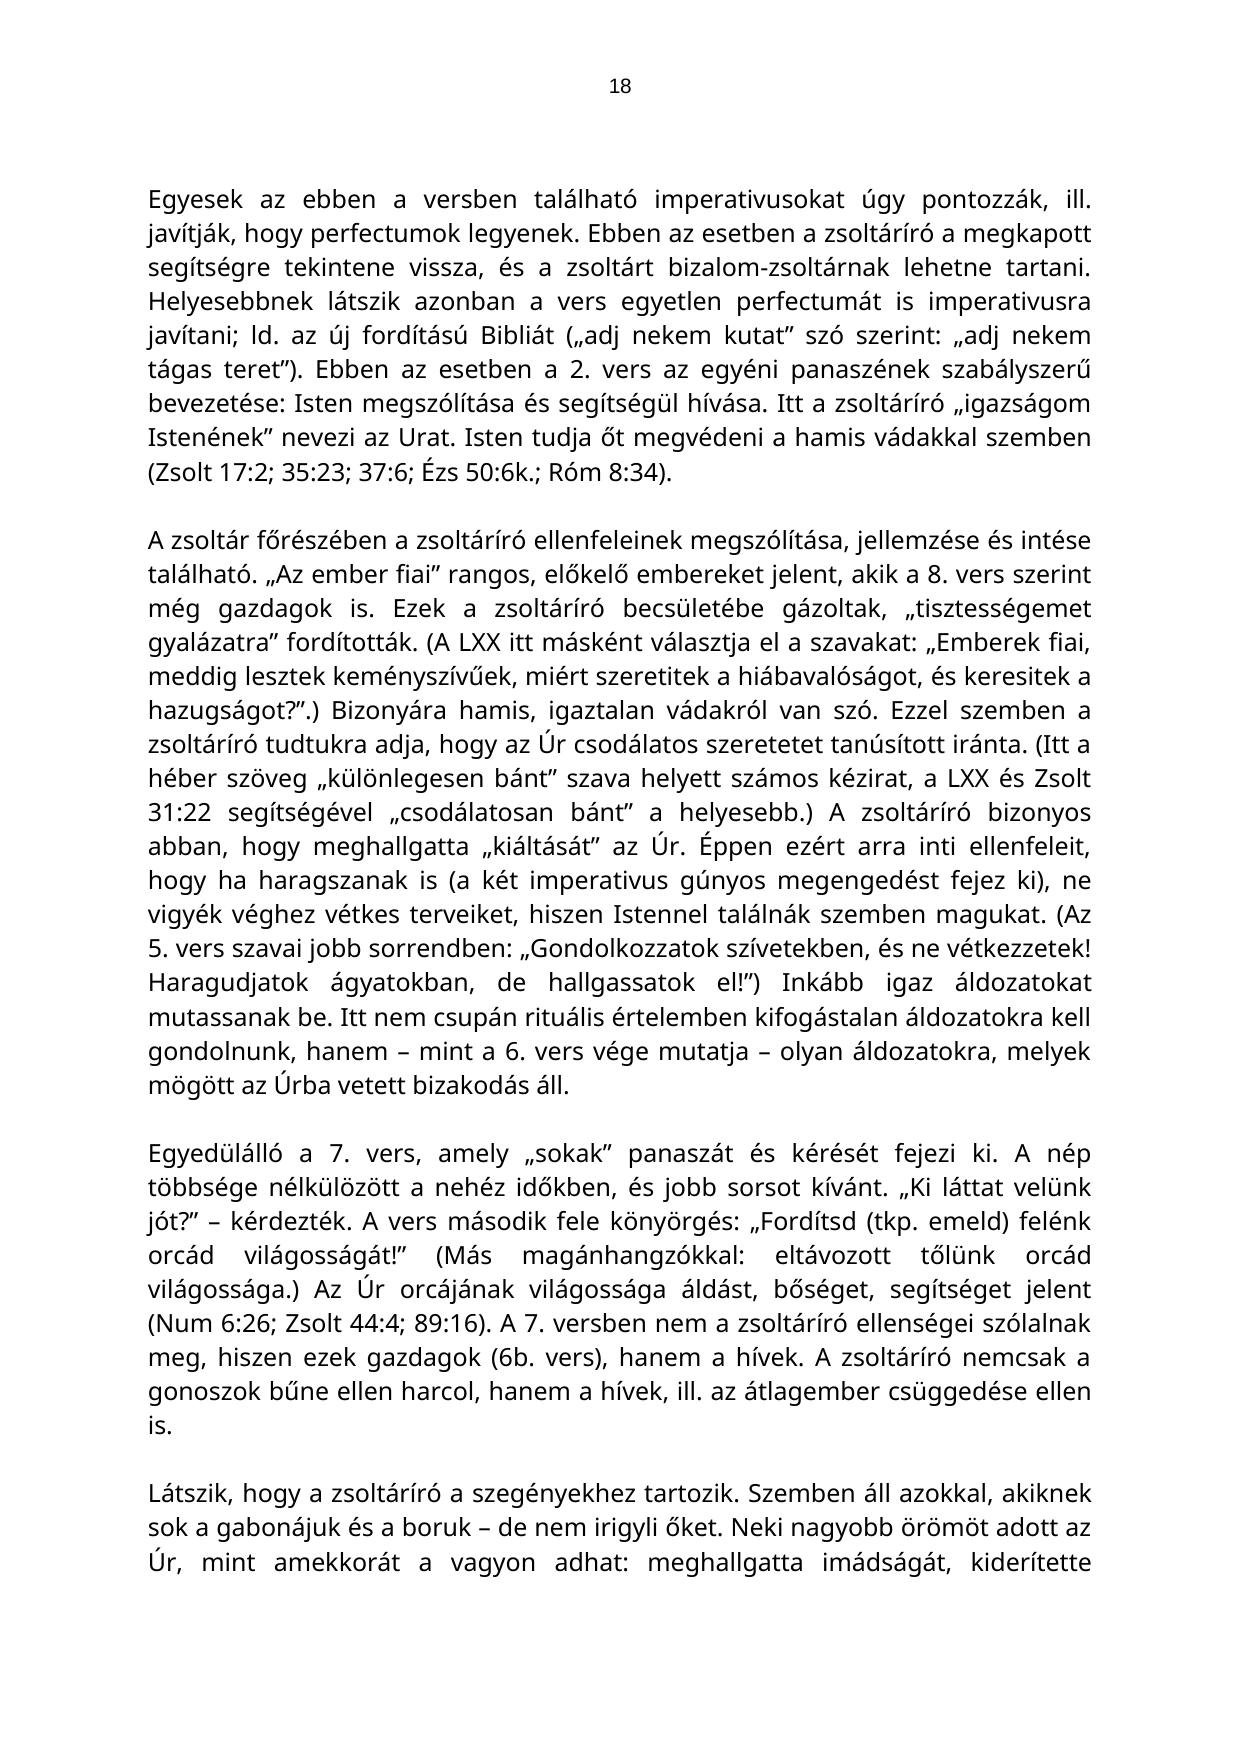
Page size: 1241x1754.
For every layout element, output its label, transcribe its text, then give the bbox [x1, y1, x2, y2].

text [148, 1476, 1093, 1578]
text Egyesek az ebben a versben található imperativusokat úgy pontozzák, ill. javítják, hogy perfectumok legyenek. Ebben az esetben a zsoltáríró a megkapott segítségre tekintene vissza, és a zsoltárt bizalom-zsoltárnak lehetne tartani. Helyesebbnek látszik azonban a vers egyetlen perfectumát is imperativusra javítani; ld. az új fordítású Bibliát („adj nekem kutat” szó szerint: „adj nekem tágas teret”). Ebben az esetben a 2. vers az egyéni panaszének szabályszerű bevezetése: Isten megszólítása és segítségül hívása. Itt a zsoltáríró „igazságom Istenének” nevezi az Urat. Isten tudja őt megvédeni a hamis vádakkal szemben (Zsolt 17:2; 35:23; 37:6; Ézs 50:6k.; Róm 8:34). [148, 182, 1093, 488]
text Egyedülálló a 7. vers, amely „sokak” panaszát és kérését fejezi ki. A nép többsége nélkülözött a nehéz időkben, és jobb sorsot kívánt. „Ki láttat velünk jót?” – kérdezték. A vers második fele könyörgés: „Fordítsd (tkp. emeld) felénk orcád világosságát!” (Más magánhangzókkal: eltávozott tőlünk orcád világossága.) Az Úr orcájának világossága áldást, bőséget, segítséget jelent (Num 6:26; Zsolt 44:4; 89:16). A 7. versben nem a zsoltáríró ellenségei szólalnak meg, hiszen ezek gazdagok (6b. vers), hanem a hívek. A zsoltáríró nemcsak a gonoszok bűne ellen harcol, hanem a hívek, ill. az átlagember csüggedése ellen is. [148, 1135, 1093, 1442]
text A zsoltár főrészében a zsoltáríró ellenfeleinek megszólítása, jellemzése és intése található. „Az ember fiai” rangos, előkelő embereket jelent, akik a 8. vers szerint még gazdagok is. Ezek a zsoltáríró becsületébe gázoltak, „tisztességemet gyalázatra” fordították. (A LXX itt másként választja el a szavakat: „Emberek fiai, meddig lesztek keményszívűek, miért szeretitek a hiábavalóságot, és keresitek a hazugságot?”.) Bizonyára hamis, igaztalan vádakról van szó. Ezzel szemben a zsoltáríró tudtukra adja, hogy az Úr csodálatos szeretetet tanúsított iránta. (Itt a héber szöveg „különlegesen bánt” szava helyett számos kézirat, a LXX és Zsolt 31:22 segítségével „csodálatosan bánt” a helyesebb.) A zsoltáríró bizonyos abban, hogy meghallgatta „kiáltását” az Úr. Éppen ezért arra inti ellenfeleit, hogy ha haragszanak is (a két imperativus gúnyos megengedést fejez ki), ne vigyék véghez vétkes terveiket, hiszen Istennel találnák szemben magukat. (Az 5. vers szavai jobb sorrendben: „Gondolkozzatok szívetekben, és ne vétkezzetek! Haragudjatok ágyatokban, de hallgassatok el!”) Inkább igaz áldozatokat mutassanak be. Itt nem csupán rituális értelemben kifogástalan áldozatokra kell gondolnunk, hanem – mint a 6. vers vége mutatja – olyan áldozatokra, melyek mögött az Úrba vetett bizakodás áll. [148, 522, 1093, 1101]
